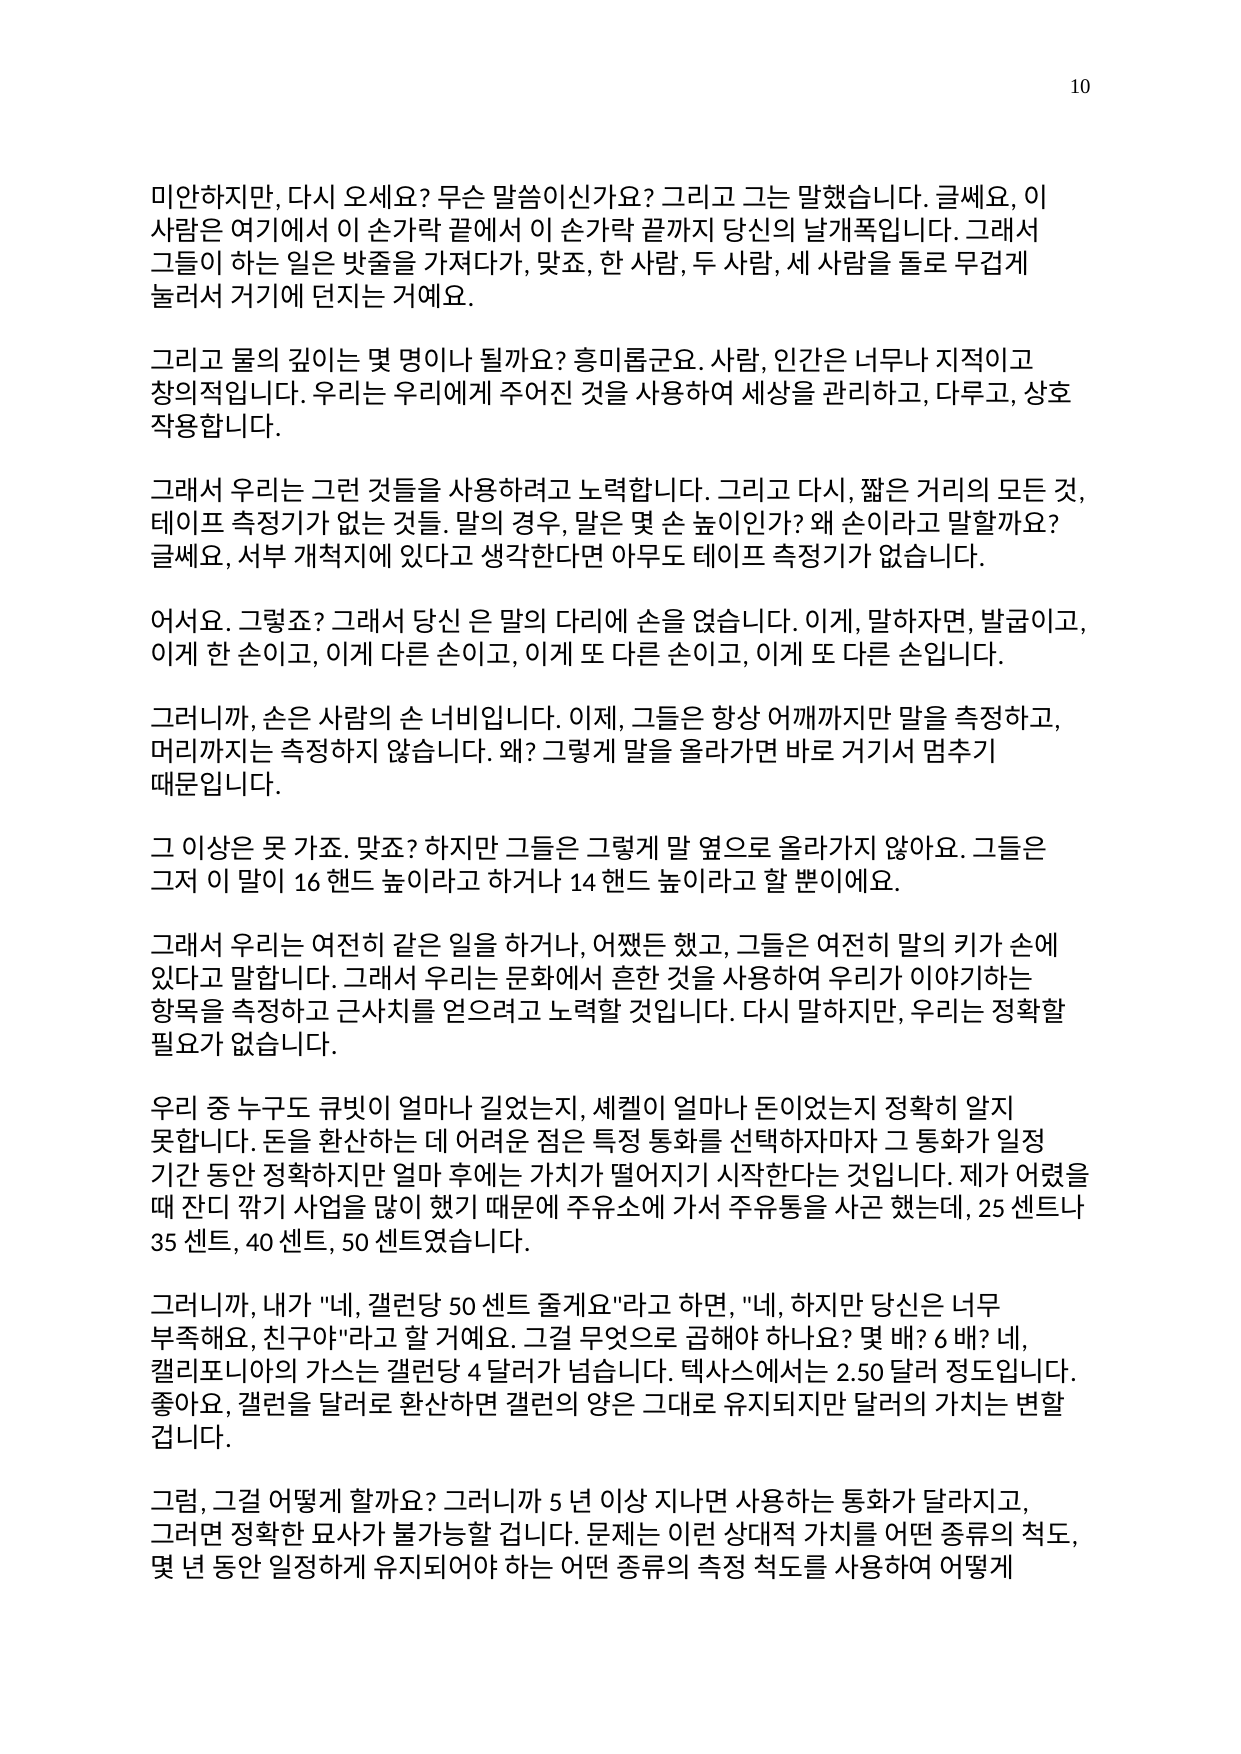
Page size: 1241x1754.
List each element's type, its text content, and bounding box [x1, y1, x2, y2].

text 그 이상은 못 가죠. 맞죠? 하지만 그들은 그렇게 말 옆으로 올라가지 않아요. 그들은 그저 이 말이 16핸드 높이라고 하거나 14핸드 높이라고 할 뿐이에요. [150, 832, 1090, 898]
text 그래서 우리는 여전히 같은 일을 하거나, 어쨌든 했고, 그들은 여전히 말의 키가 손에 있다고 말합니다. 그래서 우리는 문화에서 흔한 것을 사용하여 우리가 이야기하는 항목을 측정하고 근사치를 얻으려고 노력할 것입니다. 다시 말하지만, 우리는 정확할 필요가 없습니다. [150, 929, 1090, 1061]
text 어서요. 그렇죠? 그래서 당신 은 말의 다리에 손을 얹습니다. 이게, 말하자면, 발굽이고, 이게 한 손이고, 이게 다른 손이고, 이게 또 다른 손이고, 이게 또 다른 손입니다. [150, 605, 1090, 671]
text 미안하지만, 다시 오세요? 무슨 말씀이신가요? 그리고 그는 말했습니다. 글쎄요, 이 사람은 여기에서 이 손가락 끝에서 이 손가락 끝까지 당신의 날개폭입니다. 그래서 그들이 하는 일은 밧줄을 가져다가, 맞죠, 한 사람, 두 사람, 세 사람을 돌로 무겁게 눌러서 거기에 던지는 거예요. [150, 181, 1090, 313]
text 그러니까, 손은 사람의 손 너비입니다. 이제, 그들은 항상 어깨까지만 말을 측정하고, 머리까지는 측정하지 않습니다. 왜? 그렇게 말을 올라가면 바로 거기서 멈추기 때문입니다. [150, 702, 1090, 801]
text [150, 1485, 1090, 1584]
text 그러니까, 내가 "네, 갤런당 50센트 줄게요"라고 하면, "네, 하지만 당신은 너무 부족해요, 친구야"라고 할 거예요. 그걸 무엇으로 곱해야 하나요? 몇 배? 6배? 네, 캘리포니아의 가스는 갤런당 4달러가 넘습니다. 텍사스에서는 2.50달러 정도입니다. 좋아요, 갤런을 달러로 환산하면 갤런의 양은 그대로 유지되지만 달러의 가치는 변할 겁니다. [150, 1289, 1090, 1454]
text 우리 중 누구도 큐빗이 얼마나 길었는지, 셰켈이 얼마나 돈이었는지 정확히 알지 못합니다. 돈을 환산하는 데 어려운 점은 특정 통화를 선택하자마자 그 통화가 일정 기간 동안 정확하지만 얼마 후에는 가치가 떨어지기 시작한다는 것입니다. 제가 어렸을 때 잔디 깎기 사업을 많이 했기 때문에 주유소에 가서 주유통을 사곤 했는데, 25센트나 35센트, 40센트, 50센트였습니다. [150, 1093, 1090, 1258]
text 그리고 물의 깊이는 몇 명이나 될까요? 흥미롭군요. 사람, 인간은 너무나 지적이고 창의적입니다. 우리는 우리에게 주어진 것을 사용하여 세상을 관리하고, 다루고, 상호 작용합니다. [150, 344, 1090, 443]
text 그래서 우리는 그런 것들을 사용하려고 노력합니다. 그리고 다시, 짧은 거리의 모든 것, 테이프 측정기가 없는 것들. 말의 경우, 말은 몇 손 높이인가? 왜 손이라고 말할까요? 글쎄요, 서부 개척지에 있다고 생각한다면 아무도 테이프 측정기가 없습니다. [150, 474, 1090, 574]
